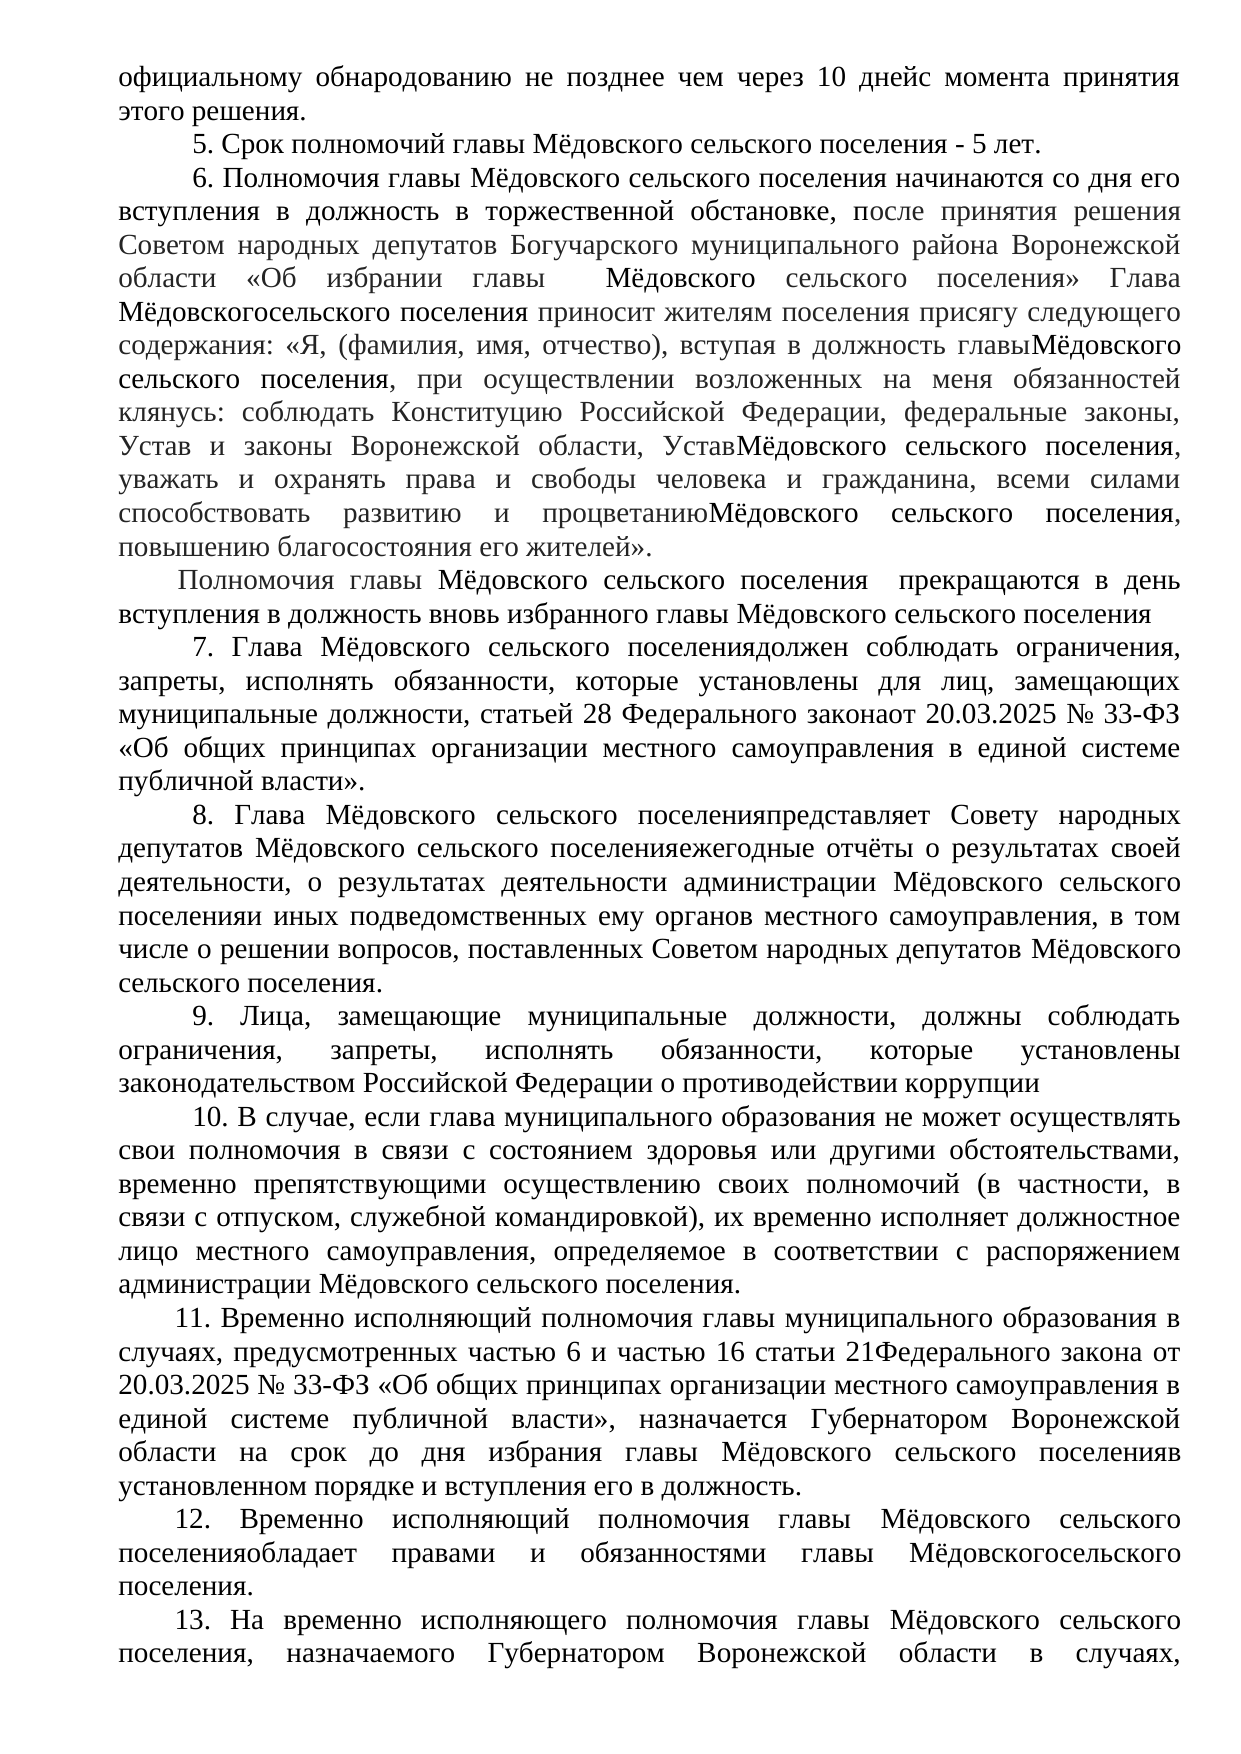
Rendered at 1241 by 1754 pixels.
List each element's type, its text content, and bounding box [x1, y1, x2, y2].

text 8. Глава Мёдовского сельского поселенияпредставляет Совету народных депутатов Мёдовского сельского поселенияежегодные отчёты о результатах своей деятельности, о результатах деятельности администрации Мёдовского сельского поселенияи иных подведомственных ему органов местного самоуправления, в том числе о решении вопросов, поставленных Советом народных депутатов Мёдовского сельского поселения. [118, 797, 1181, 998]
text 5. Срок полномочий главы Мёдовского сельского поселения - 5 лет. [118, 126, 1181, 160]
text 12. Временно исполняющий полномочия главы Мёдовского сельского поселенияобладает правами и обязанностями главы Мёдовскогосельского поселения. [118, 1501, 1181, 1602]
text 11. Временно исполняющий полномочия главы муниципального образования в случаях, предусмотренных частью 6 и частью 16 статьи 21Федерального закона от 20.03.2025 № 33-ФЗ «Об общих принципах организации местного самоуправления в единой системе публичной власти», назначается Губернатором Воронежской области на срок до дня избрания главы Мёдовского сельского поселенияв установленном порядке и вступления его в должность. [118, 1300, 1181, 1501]
text 9. Лица, замещающие муниципальные должности, должны соблюдать ограничения, запреты, исполнять обязанности, которые установлены законодательством Российской Федерации о противодействии коррупции [118, 998, 1181, 1099]
text 7. Глава Мёдовского сельского поселениядолжен соблюдать ограничения, запреты, исполнять обязанности, которые установлены для лиц, замещающих муниципальные должности, статьей 28 Федерального законаот 20.03.2025 № 33-ФЗ «Об общих принципах организации местного самоуправления в единой системе публичной власти». [118, 629, 1181, 797]
text 6. Полномочия главы Мёдовского сельского поселения начинаются со дня его вступления в должность в торжественной обстановке, после принятия решения Советом народных депутатов Богучарского муниципального района Воронежской области «Об избрании главы Мёдовского сельского поселения» Глава Мёдовскогосельского поселения приносит жителям поселения присягу следующего содержания: «Я, (фамилия, имя, отчество), вступая в должность главыМёдовского сельского поселения, при осуществлении возложенных на меня обязанностей клянусь: соблюдать Конституцию Российской Федерации, федеральные законы, Устав и законы Воронежской области, УставМёдовского сельского поселения, уважать и охранять права и свободы человека и гражданина, всеми силами способствовать развитию и процветаниюМёдовского сельского поселения, повышению благосостояния его жителей». [118, 160, 1181, 562]
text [118, 59, 1181, 126]
text 10. В случае, если глава муниципального образования не может осуществлять свои полномочия в связи с состоянием здоровья или другими обстоятельствами, временно препятствующими осуществлению своих полномочий (в частности, в связи с отпуском, служебной командировкой), их временно исполняет должностное лицо местного самоуправления, определяемое в соответствии с распоряжением администрации Мёдовского сельского поселения. [118, 1099, 1181, 1300]
text Полномочия главы Мёдовского сельского поселения прекращаются в день вступления в должность вновь избранного главы Мёдовского сельского поселения [118, 562, 1181, 629]
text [118, 1602, 1181, 1669]
